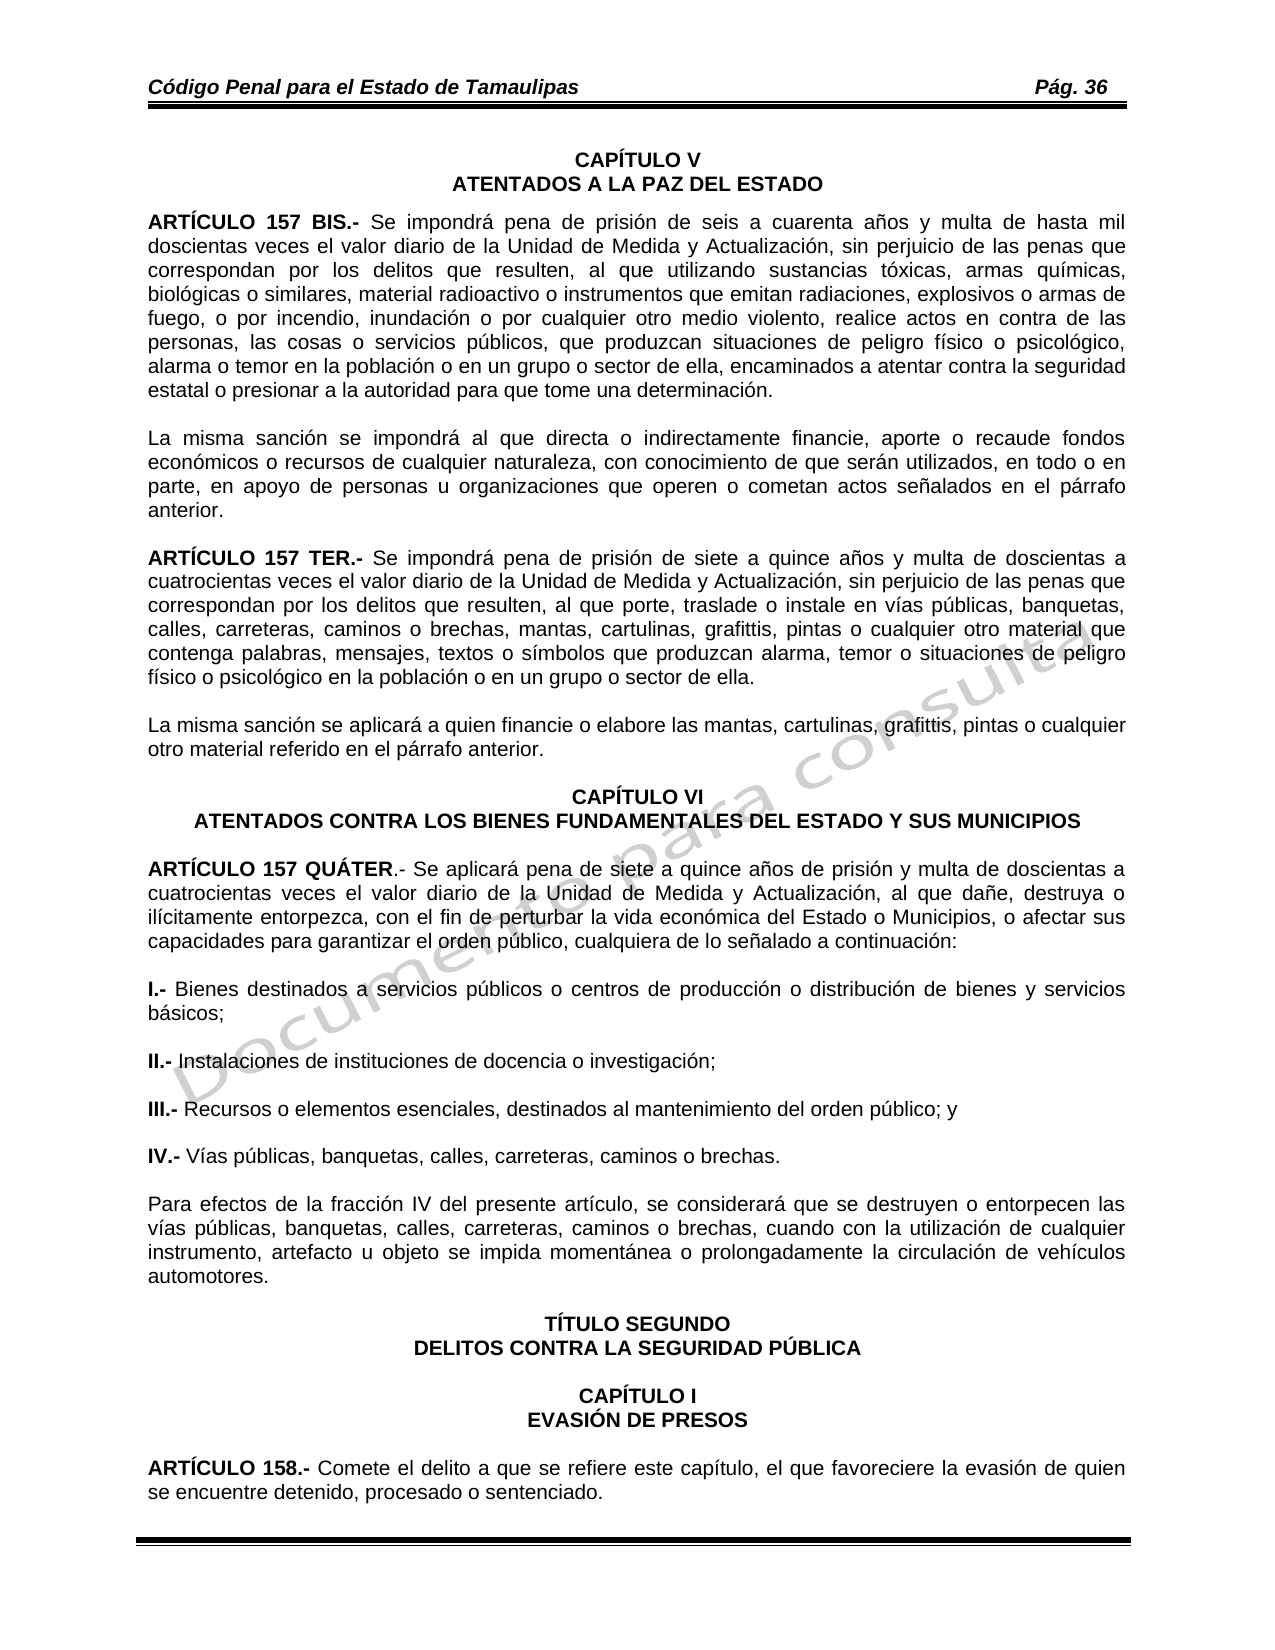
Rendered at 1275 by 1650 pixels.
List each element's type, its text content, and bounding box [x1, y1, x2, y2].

text La misma sanción se aplicará a quien financie o elabore las mantas, cartulinas, grafittis, pintas o cualquier otro material referido en el párrafo anterior. [148, 713, 1127, 761]
text I.- Bienes destinados a servicios públicos o centros de producción o distribución de bienes y servicios básicos; [148, 977, 1127, 1024]
text ARTÍCULO 157 QUÁTER.- Se aplicará pena de siete a quince años de prisión y multa de doscientas a cuatrocientas veces el valor diario de la Unidad de Medida y Actualización, al que dañe, destruya o ilícitamente entorpezca, con el fin de perturbar la vida económica del Estado o Municipios, o afectar sus capacidades para garantizar el orden público, cualquiera de lo señalado a continuación: [148, 857, 1127, 953]
text EVASIÓN DE PRESOS [148, 1408, 1127, 1432]
text DELITOS CONTRA LA SEGURIDAD PÚBLICA [148, 1336, 1127, 1360]
text ARTÍCULO 157 BIS.- Se impondrá pena de prisión de seis a cuarenta años y multa de hasta mil doscientas veces el valor diario de la Unidad de Medida y Actualización, sin perjuicio de las penas que correspondan por los delitos que resulten, al que utilizando sustancias tóxicas, armas químicas, biológicas o similares, material radioactivo o instrumentos que emitan radiaciones, explosivos o armas de fuego, o por incendio, inundación o por cualquier otro medio violento, realice actos en contra de las personas, las cosas o servicios públicos, que produzcan situaciones de peligro físico o psicológico, alarma o temor en la población o en un grupo o sector de ella, encaminados a atentar contra la seguridad estatal o presionar a la autoridad para que tome una determinación. [148, 210, 1127, 402]
text ARTÍCULO 157 TER.- Se impondrá pena de prisión de siete a quince años y multa de doscientas a cuatrocientas veces el valor diario de la Unidad de Medida y Actualización, sin perjuicio de las penas que correspondan por los delitos que resulten, al que porte, traslade o instale en vías públicas, banquetas, calles, carreteras, caminos o brechas, mantas, cartulinas, grafittis, pintas o cualquier otro material que contenga palabras, mensajes, textos o símbolos que produzcan alarma, temor o situaciones de peligro físico o psicológico en la población o en un grupo o sector de ella. [148, 545, 1127, 689]
text CAPÍTULO I [148, 1384, 1127, 1408]
text CAPÍTULO VI [148, 785, 1127, 809]
text IV.- Vías públicas, banquetas, calles, carreteras, caminos o brechas. [148, 1144, 1127, 1168]
text La misma sanción se impondrá al que directa o indirectamente financie, aporte o recaude fondos económicos o recursos de cualquier naturaleza, con conocimiento de que serán utilizados, en todo o en parte, en apoyo de personas u organizaciones que operen o cometan actos señalados en el párrafo anterior. [148, 426, 1127, 521]
text Para efectos de la fracción IV del presente artículo, se considerará que se destruyen o entorpecen las vías públicas, banquetas, calles, carreteras, caminos o brechas, cuando con la utilización de cualquier instrumento, artefacto u objeto se impida momentánea o prolongadamente la circulación de vehículos automotores. [148, 1192, 1127, 1288]
text III.- Recursos o elementos esenciales, destinados al mantenimiento del orden público; y [148, 1096, 1127, 1120]
text ARTÍCULO 158.- Comete el delito a que se refiere este capítulo, el que favoreciere la evasión de quien se encuentre detenido, procesado o sentenciado. [148, 1456, 1127, 1504]
text CAPÍTULO V [148, 148, 1127, 172]
text ATENTADOS CONTRA LOS BIENES FUNDAMENTALES DEL ESTADO Y SUS MUNICIPIOS [148, 809, 1127, 833]
text II.- Instalaciones de instituciones de docencia o investigación; [148, 1048, 1127, 1072]
text ATENTADOS A LA PAZ DEL ESTADO [148, 172, 1127, 196]
text TÍTULO SEGUNDO [148, 1312, 1127, 1336]
